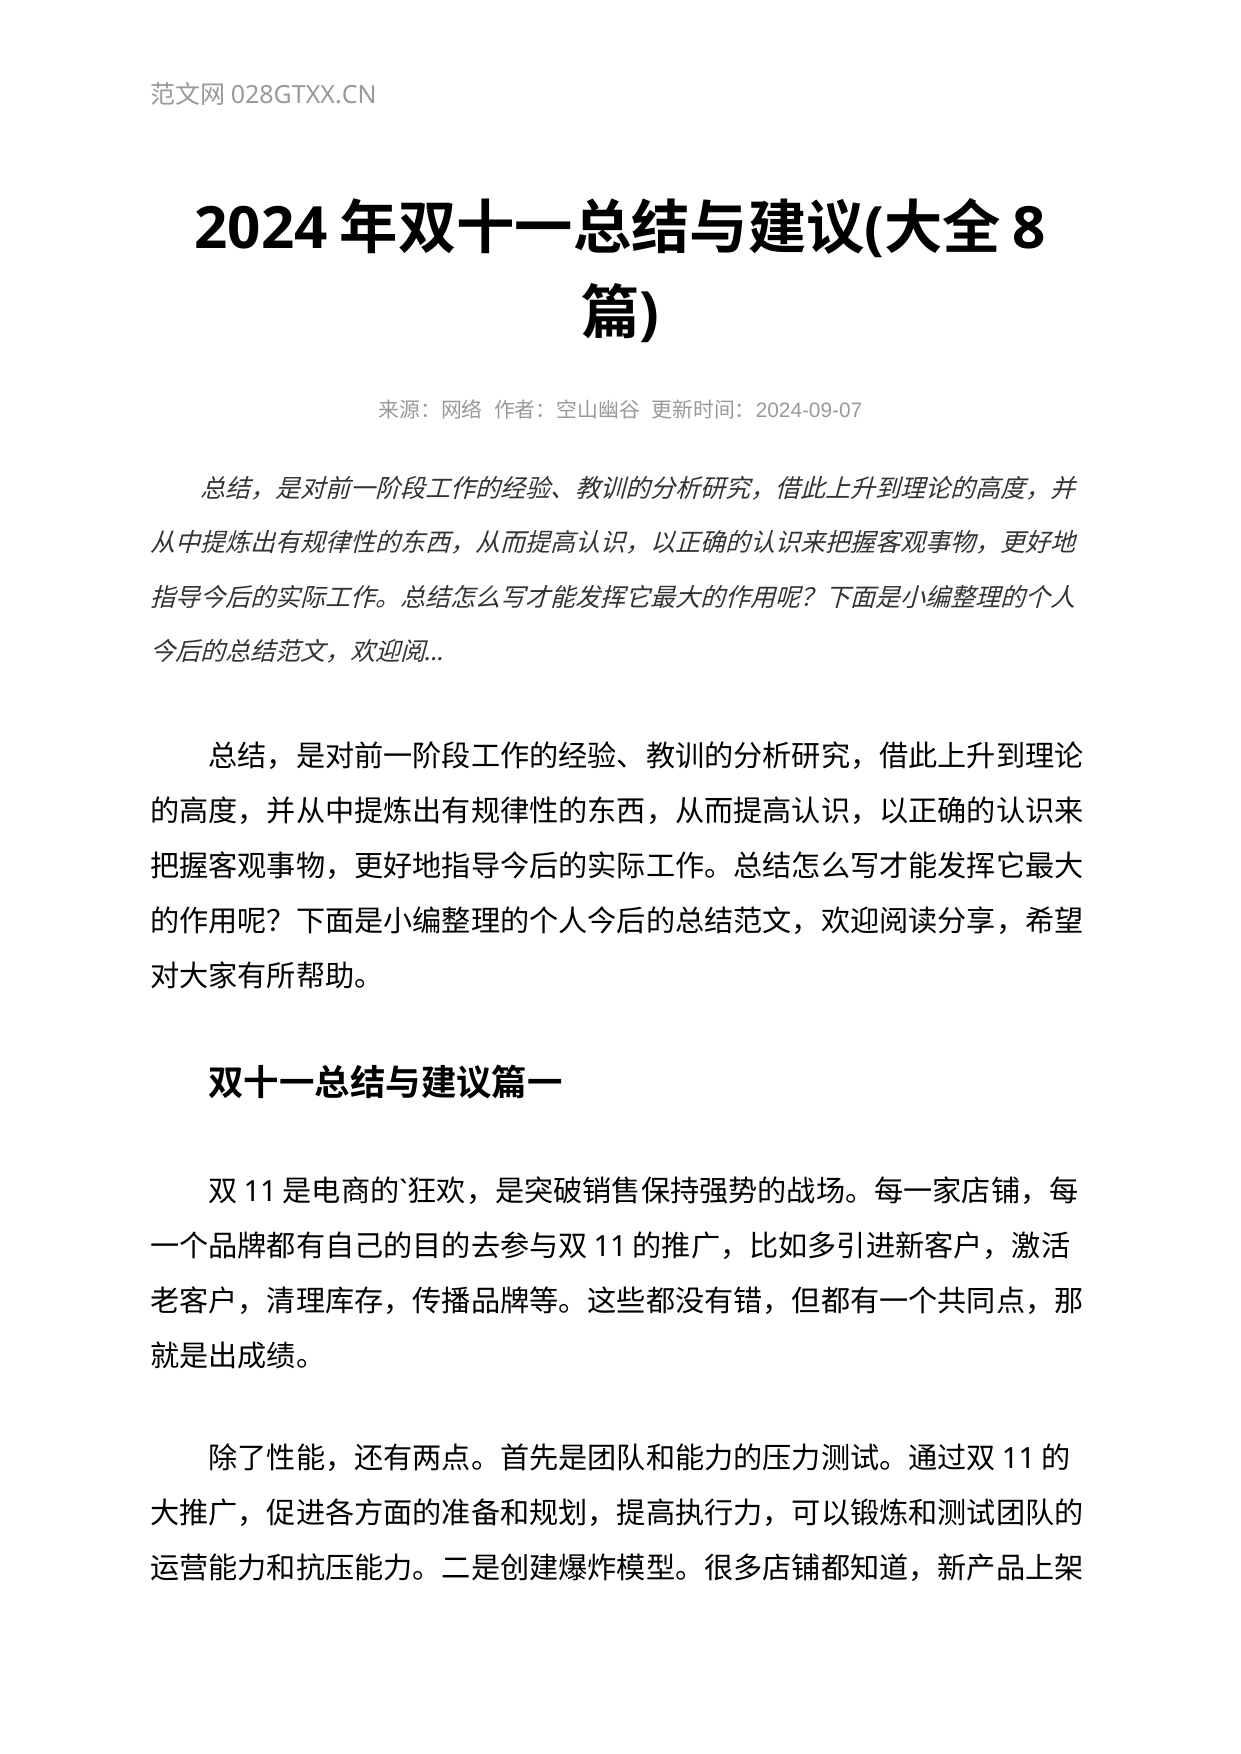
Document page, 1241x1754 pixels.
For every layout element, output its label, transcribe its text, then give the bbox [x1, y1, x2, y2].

text 总结，是对前一阶段工作的经验、教训的分析研究，借此上升到理论的高度，并从中提炼出有规律性的东西，从而提高认识，以正确的认识来把握客观事物，更好地指导今后的实际工作。总结怎么写才能发挥它最大的作用呢？下面是小编整理的个人今后的总结范文，欢迎阅读分享，希望对大家有所帮助。 [150, 733, 1090, 995]
subtitle 2024年双十一总结与建议(大全8篇) [150, 181, 1090, 351]
text 来源：网络 作者：空山幽谷 更新时间：2024-09-07 [150, 398, 1090, 422]
text 双11是电商的`狂欢，是突破销售保持强势的战场。每一家店铺，每一个品牌都有自己的目的去参与双11的推广，比如多引进新客户，激活老客户，清理库存，传播品牌等。这些都没有错，但都有一个共同点，那就是出成绩。 [150, 1168, 1090, 1375]
text 总结，是对前一阶段工作的经验、教训的分析研究，借此上升到理论的高度，并从中提炼出有规律性的东西，从而提高认识，以正确的认识来把握客观事物，更好地指导今后的实际工作。总结怎么写才能发挥它最大的作用呢？下面是小编整理的个人今后的总结范文，欢迎阅... [150, 468, 1090, 668]
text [150, 1434, 1090, 1587]
text 双十一总结与建议篇一 [150, 1054, 1090, 1106]
